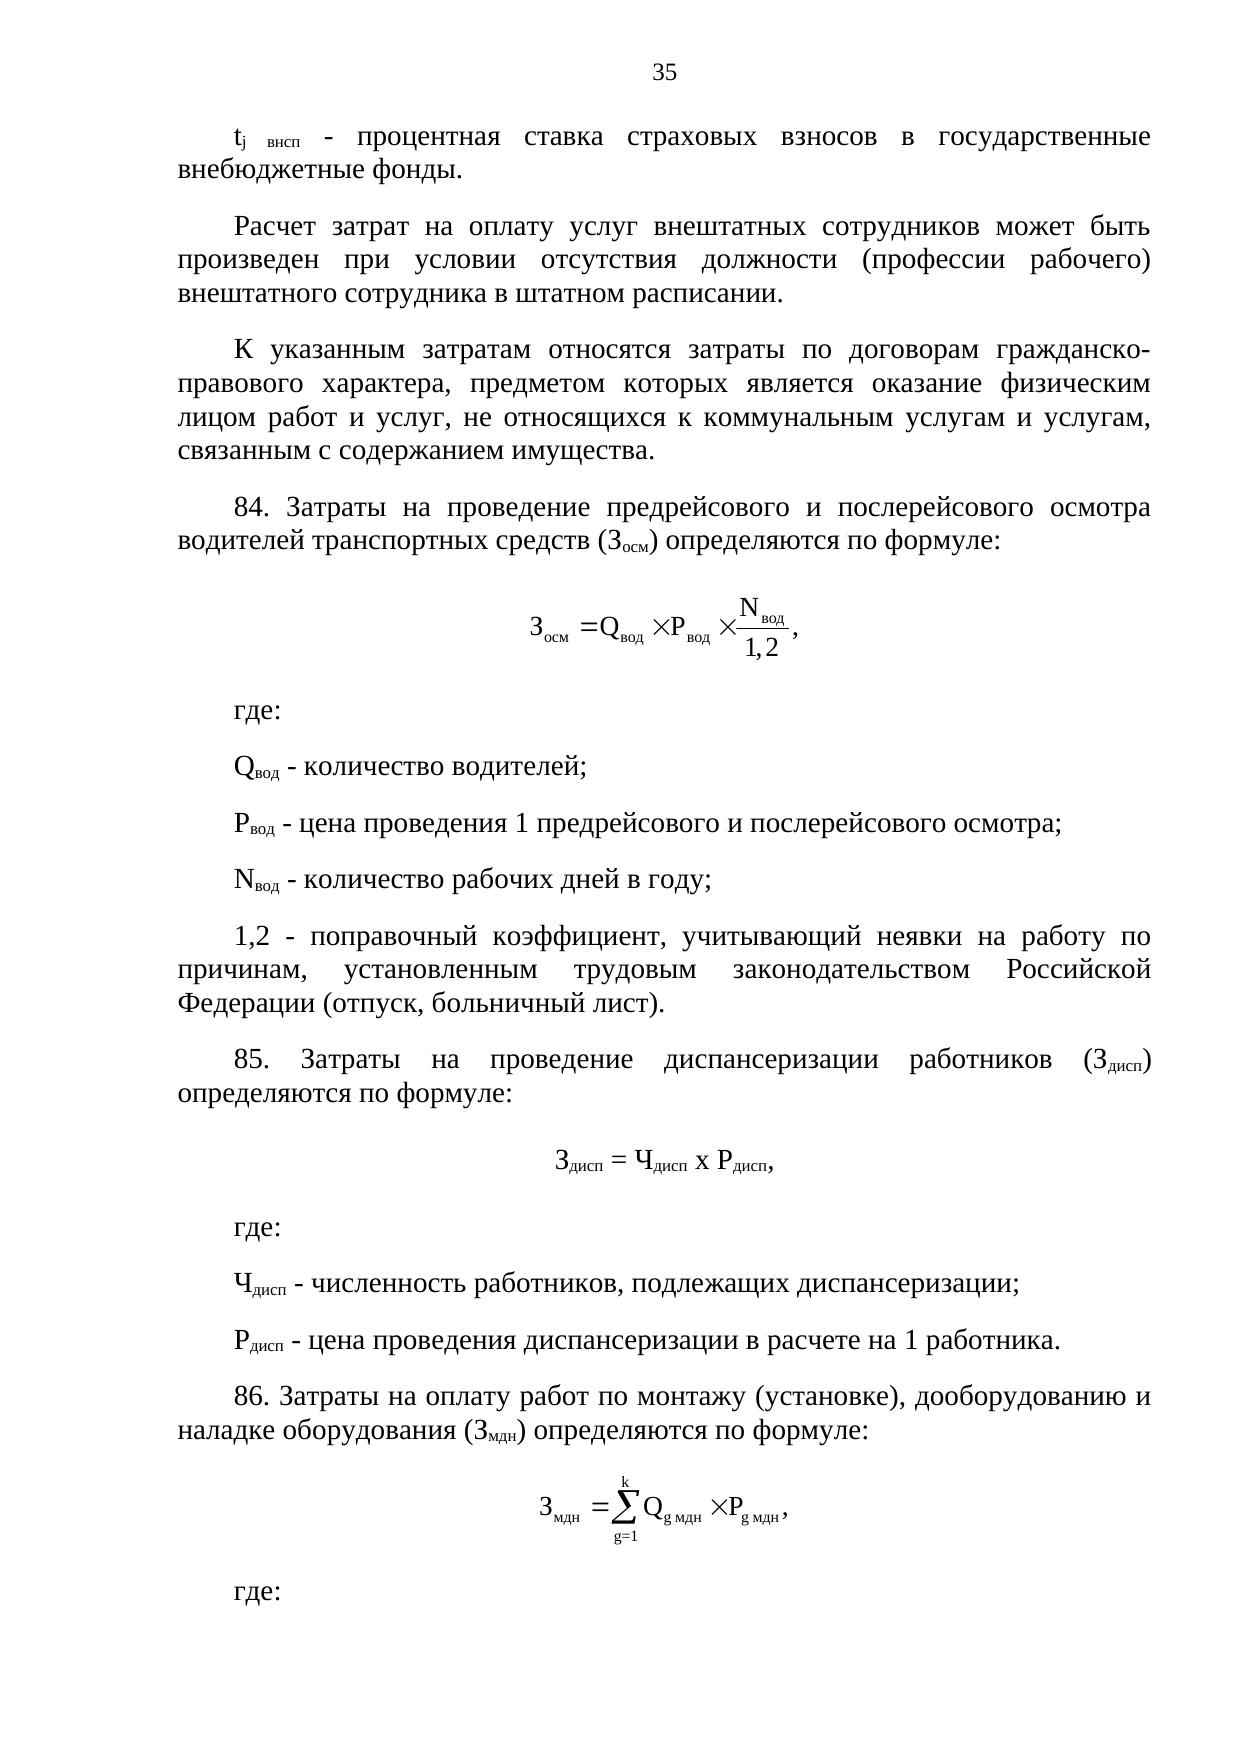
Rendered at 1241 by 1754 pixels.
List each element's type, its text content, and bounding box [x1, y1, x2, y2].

text Nвод - количество рабочих дней в году; [177, 861, 1152, 895]
text 86. Затраты на оплату работ по монтажу (установке), дооборудованию и наладке оборудования (Змдн) определяются по формуле: [177, 1378, 1152, 1445]
text где: [177, 1573, 1152, 1607]
text tj внсп - процентная ставка страховых взносов в государственные внебюджетные фонды. [177, 118, 1152, 185]
text 85. Затраты на проведение диспансеризации работников (Здисп) определяются по формуле: [177, 1041, 1152, 1108]
text Рдисп - цена проведения диспансеризации в расчете на 1 работника. [177, 1322, 1152, 1355]
text Qвод - количество водителей; [177, 748, 1152, 782]
text Здисп = Чдисп x Рдисп, [177, 1142, 1152, 1175]
text 84. Затраты на проведение предрейсового и послерейсового осмотра водителей транспортных средств (Зосм) определяются по формуле: [177, 489, 1152, 556]
text 1,2 - поправочный коэффициент, учитывающий неявки на работу по причинам, установленным трудовым законодательством Российской Федерации (отпуск, больничный лист). [177, 918, 1152, 1018]
text Pвод - цена проведения 1 предрейсового и послерейсового осмотра; [177, 805, 1152, 838]
text где: [177, 692, 1152, 725]
text Чдисп - численность работников, подлежащих диспансеризации; [177, 1265, 1152, 1299]
text К указанным затратам относятся затраты по договорам гражданско-правового характера, предметом которых является оказание физическим лицом работ и услуг, не относящихся к коммунальным услугам и услугам, связанным с содержанием имущества. [177, 332, 1152, 466]
text Расчет затрат на оплату услуг внештатных сотрудников может быть произведен при условии отсутствия должности (профессии рабочего) внештатного сотрудника в штатном расписании. [177, 208, 1152, 309]
text где: [177, 1209, 1152, 1242]
